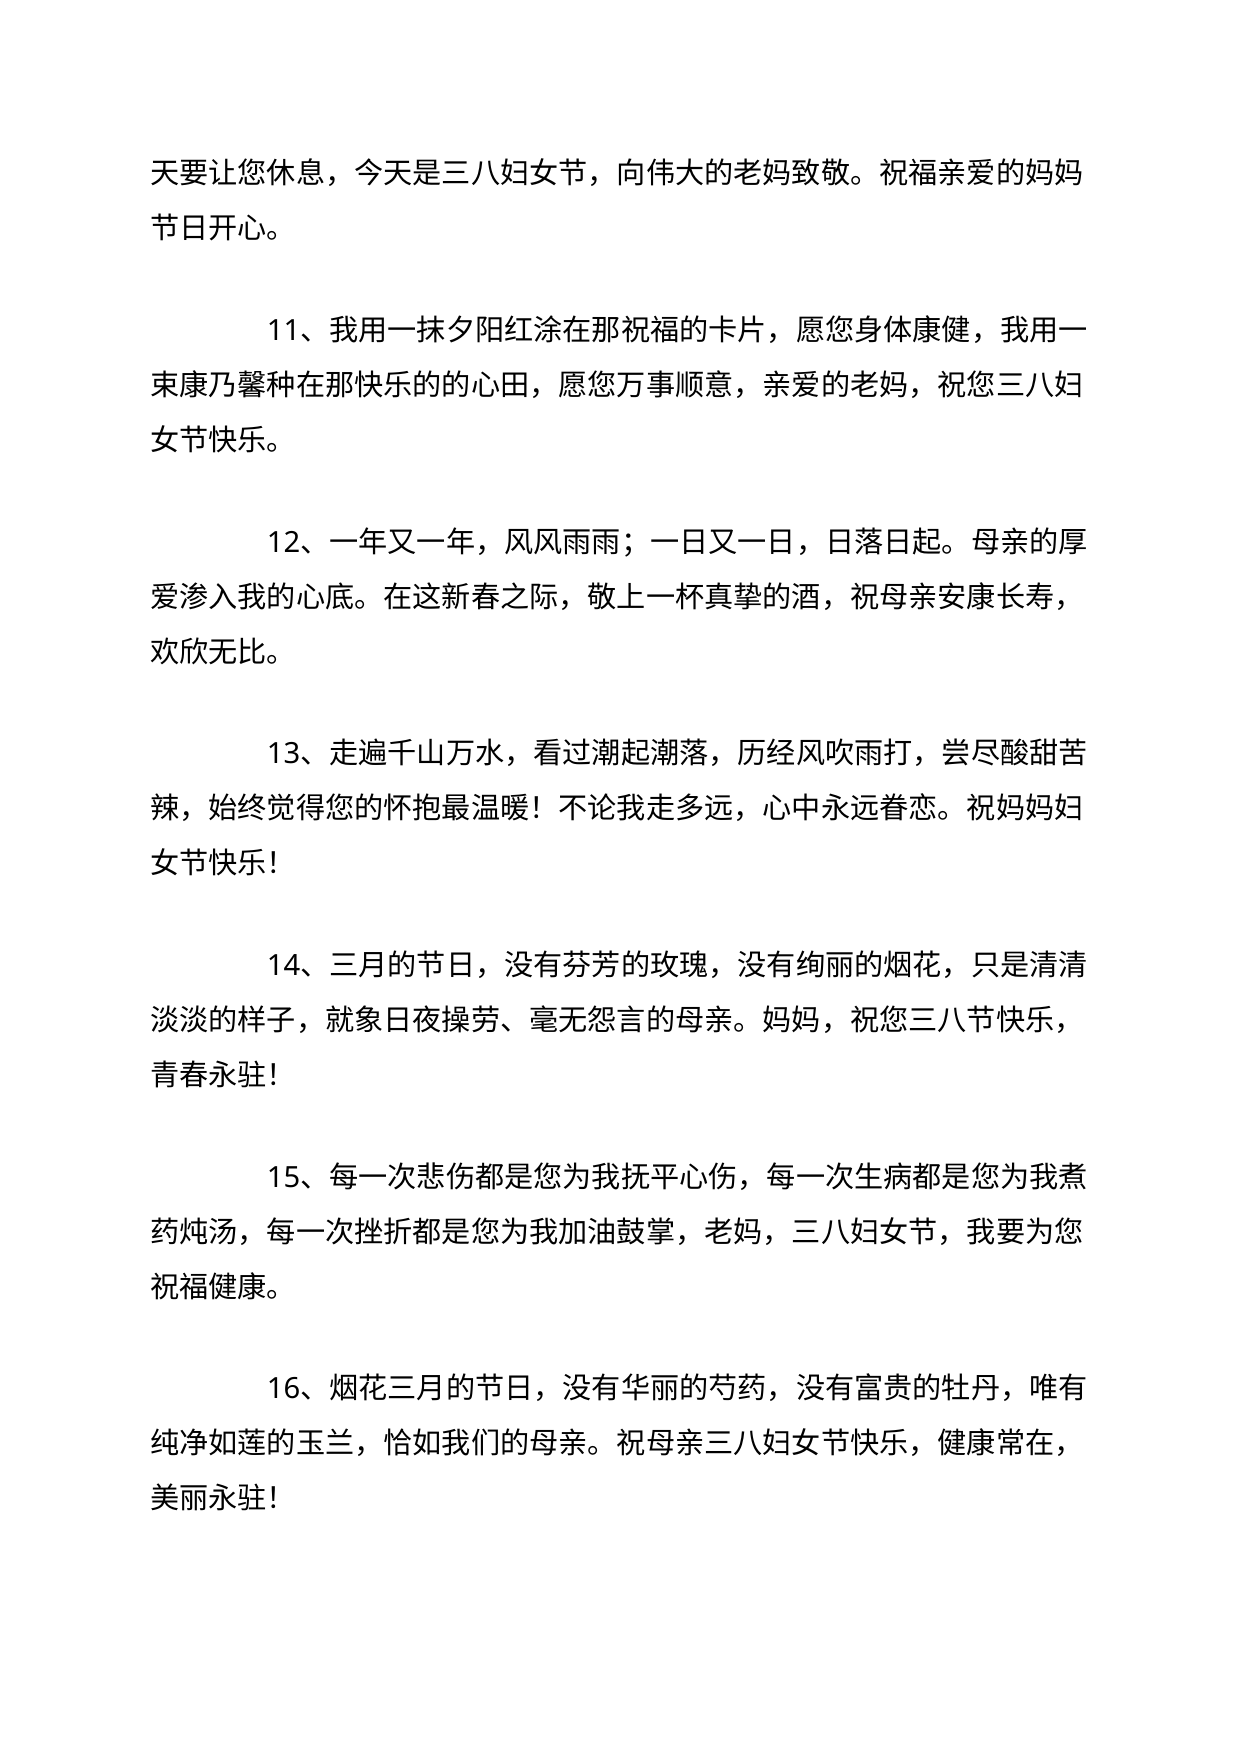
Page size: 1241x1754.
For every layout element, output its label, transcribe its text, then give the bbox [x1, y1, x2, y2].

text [150, 150, 1090, 247]
text 16、烟花三月的节日，没有华丽的芍药，没有富贵的牡丹，唯有纯净如莲的玉兰，恰如我们的母亲。祝母亲三八妇女节快乐，健康常在，美丽永驻！ [150, 1365, 1090, 1517]
text 15、每一次悲伤都是您为我抚平心伤，每一次生病都是您为我煮药炖汤，每一次挫折都是您为我加油鼓掌，老妈，三八妇女节，我要为您祝福健康。 [150, 1153, 1090, 1306]
text 12、一年又一年，风风雨雨；一日又一日，日落日起。母亲的厚爱渗入我的心底。在这新春之际，敬上一杯真挚的酒，祝母亲安康长寿，欢欣无比。 [150, 518, 1090, 671]
text 14、三月的节日，没有芬芳的玫瑰，没有绚丽的烟花，只是清清淡淡的样子，就象日夜操劳、毫无怨言的母亲。妈妈，祝您三八节快乐，青春永驻！ [150, 942, 1090, 1094]
text 11、我用一抹夕阳红涂在那祝福的卡片，愿您身体康健，我用一束康乃馨种在那快乐的的心田，愿您万事顺意，亲爱的老妈，祝您三八妇女节快乐。 [150, 307, 1090, 459]
text 13、走遍千山万水，看过潮起潮落，历经风吹雨打，尝尽酸甜苦辣，始终觉得您的怀抱最温暖！不论我走多远，心中永远眷恋。祝妈妈妇女节快乐！ [150, 730, 1090, 882]
